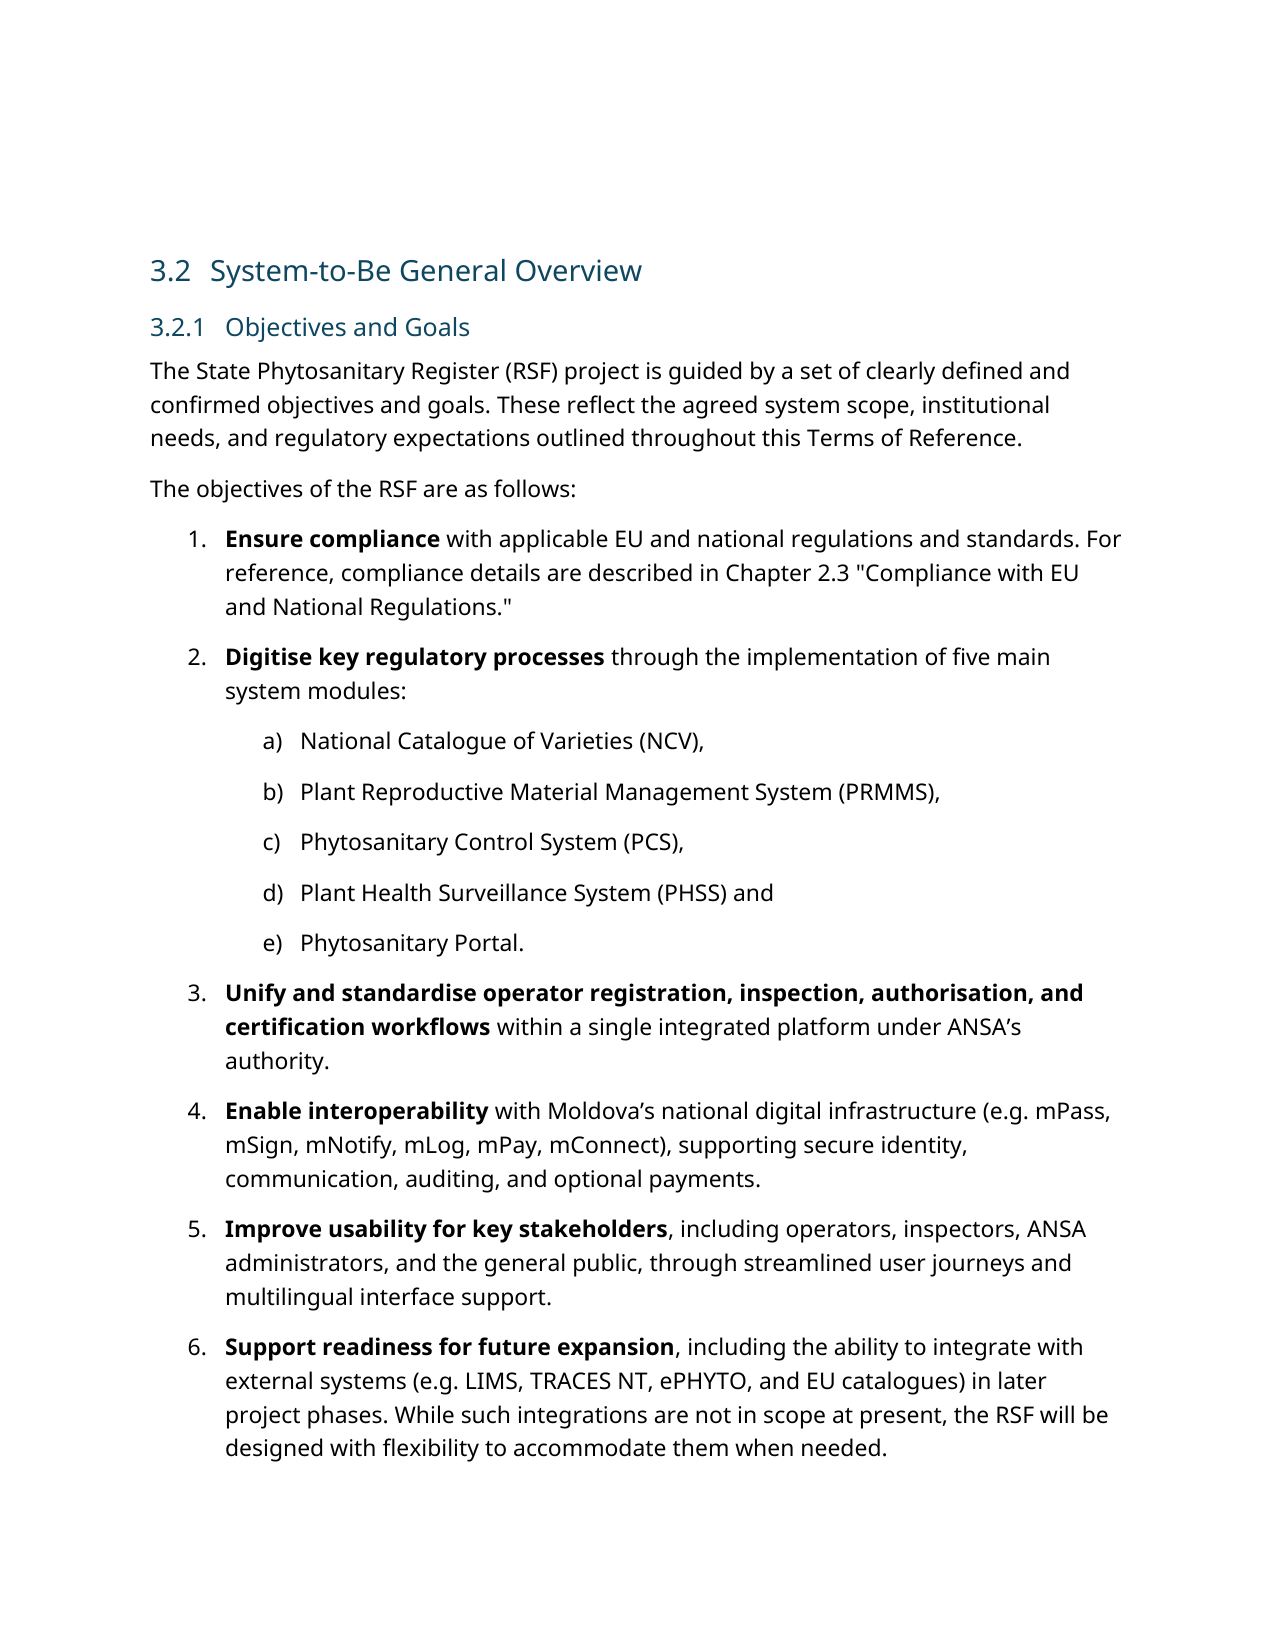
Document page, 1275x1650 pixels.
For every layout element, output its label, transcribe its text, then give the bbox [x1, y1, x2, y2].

subtitle System-to-Be General Overview [150, 250, 1125, 290]
text The State Phytosanitary Register (RSF) project is guided by a set of clearly defined and confirmed objectives and goals. These reflect the agreed system scope, institutional needs, and regulatory expectations outlined throughout this Terms of Reference. [150, 355, 1125, 454]
list Support readiness for future expansion, including the ability to integrate with external systems (e.g. LIMS, TRACES NT, ePHYTO, and EU catalogues) in later project phases. While such integrations are not in scope at present, the RSF will be designed with flexibility to accommodate them when needed. [187, 1331, 1125, 1464]
list Phytosanitary Control System (PCS), [262, 826, 1125, 857]
list National Catalogue of Varieties (NCV), [262, 725, 1125, 757]
list Ensure compliance with applicable EU and national regulations and standards. For reference, compliance details are described in Chapter 2.3 "Compliance with EU and National Regulations." [187, 523, 1125, 622]
list Plant Reproductive Material Management System (PRMMS), [262, 776, 1125, 807]
list Phytosanitary Portal. [262, 927, 1125, 958]
list Enable interoperability with Moldova’s national digital infrastructure (e.g. mPass, mSign, mNotify, mLog, mPay, mConnect), supporting secure identity, communication, auditing, and optional payments. [187, 1095, 1125, 1194]
list Unify and standardise operator registration, inspection, authorisation, and certification workflows within a single integrated platform under ANSA’s authority. [187, 977, 1125, 1076]
text The objectives of the RSF are as follows: [150, 473, 1125, 504]
subtitle Objectives and Goals [150, 310, 1125, 344]
list Improve usability for key stakeholders, including operators, inspectors, ANSA administrators, and the general public, through streamlined user journeys and multilingual interface support. [187, 1213, 1125, 1312]
list Digitise key regulatory processes through the implementation of five main system modules: [187, 641, 1125, 706]
list Plant Health Surveillance System (PHSS) and [262, 877, 1125, 908]
